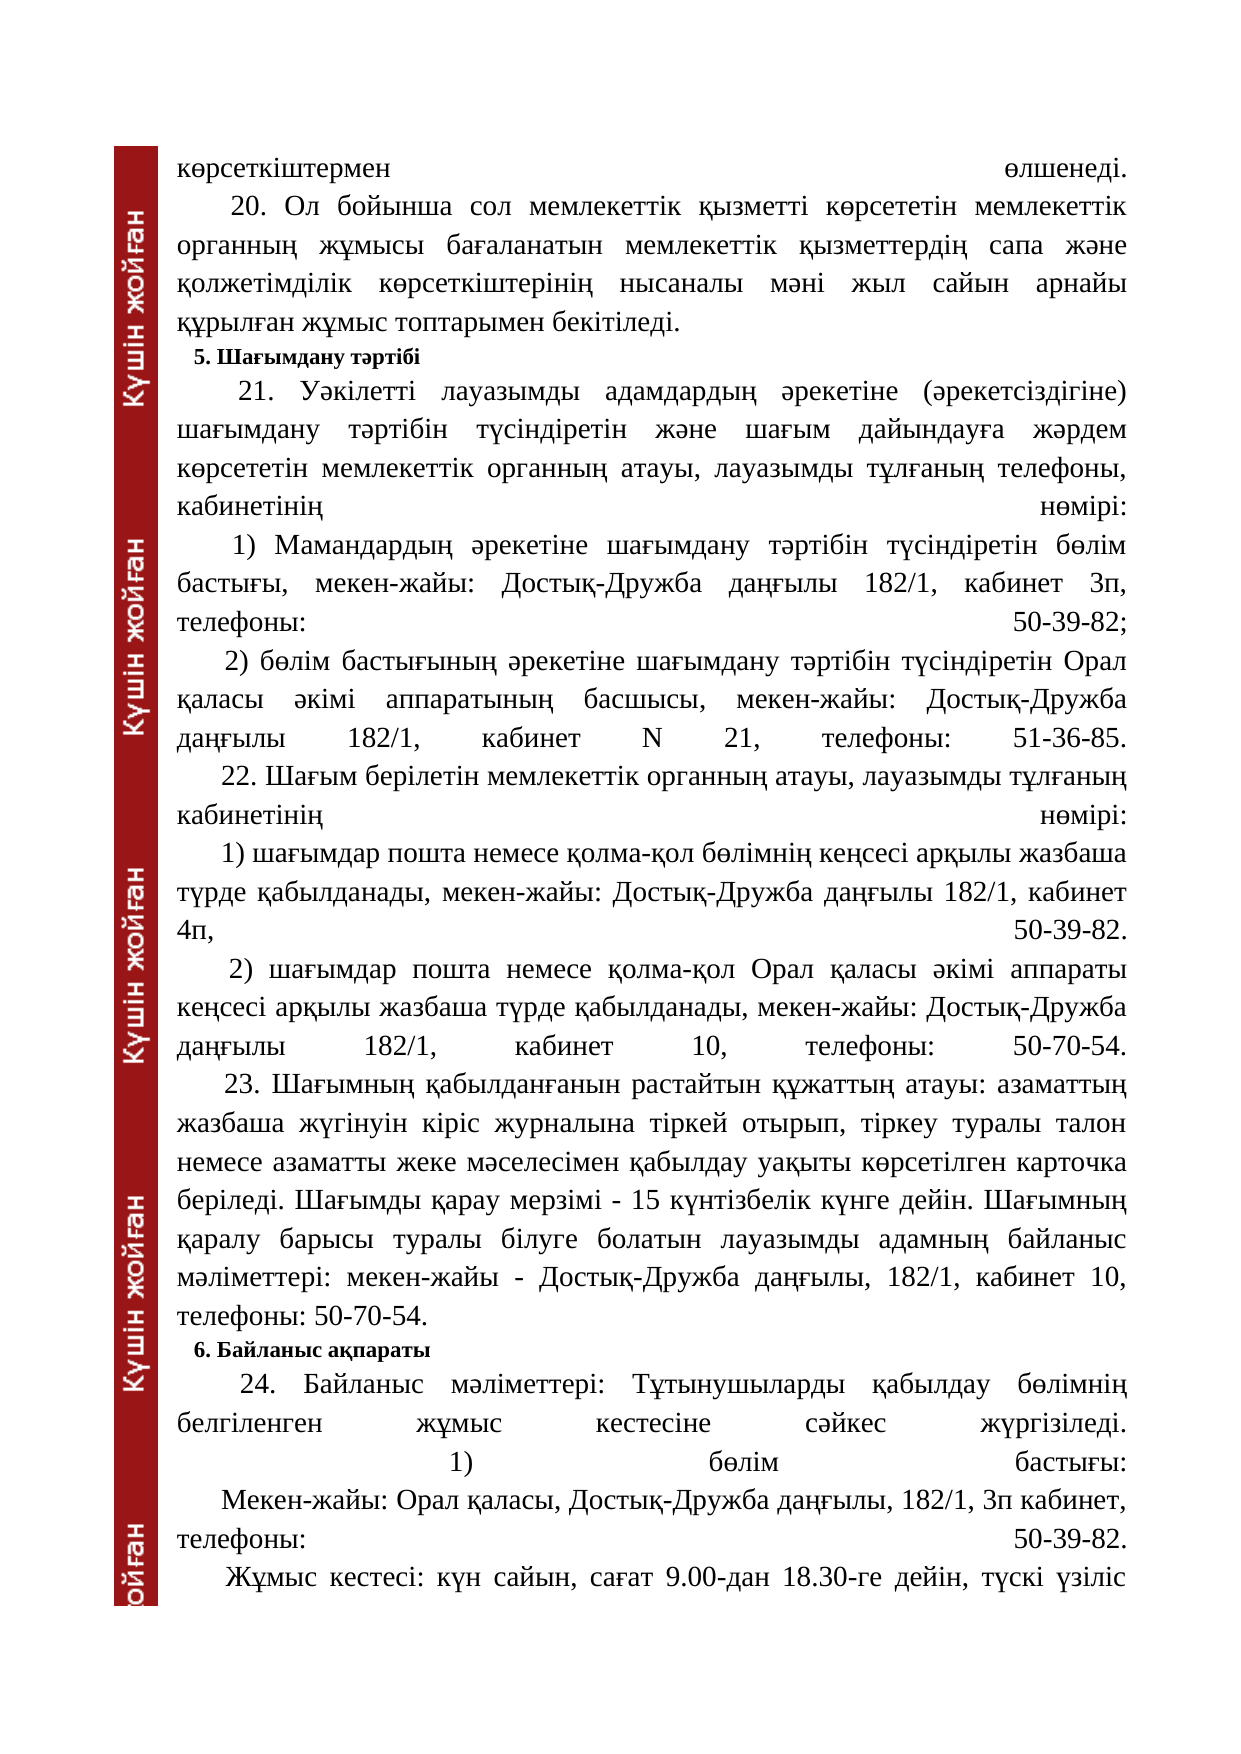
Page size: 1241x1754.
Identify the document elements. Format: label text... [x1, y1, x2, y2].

picture [114, 338, 158, 343]
picture [114, 1363, 158, 1367]
picture [114, 1593, 158, 1606]
picture [114, 146, 158, 150]
text 6. Байланыс ақпараты [112, 1336, 1128, 1363]
text 21. Уәкілетті лауазымды адамдардың әрекетіне (әрекетсіздігіне) шағымдану тәртібін түсіндіретін және шағым дайындауға жәрдем көрсететін мемлекеттік органның атауы, лауазымды тұлғаның телефоны, кабинетінің нөмірі: 1) Мамандардың әрекетіне шағымдану тәртібін түсіндіретін бөлім бастығы, мекен-жайы: Достық-Дружба даңғылы 182/1, кабинет 3п, телефоны: 50-39-82; 2) бөлім бастығының әрекетіне шағымдану тәртібін түсіндіретін Орал қаласы әкімі аппаратының басшысы, мекен-жайы: Достық-Дружба даңғылы 182/1, кабинет N 21, телефоны: 51-36-85. 22. Шағым берілетін мемлекеттік органның атауы, лауазымды тұлғаның кабинетінің нөмірі: 1) шағымдар пошта немесе қолма-қол бөлімнің кеңсесі арқылы жазбаша түрде қабылданады, мекен-жайы: Достық-Дружба даңғылы 182/1, кабинет 4п, 50-39-82. 2) шағымдар пошта немесе қолма-қол Орал қаласы әкімі аппараты кеңсесі арқылы жазбаша түрде қабылданады, мекен-жайы: Достық-Дружба даңғылы 182/1, кабинет 10, телефоны: 50-70-54. 23. Шағымның қабылданғанын растайтын құжаттың атауы: азаматтың жазбаша жүгінуін кіріс журналына тіркей отырып, тіркеу туралы талон немесе азаматты жеке мәселесімен қабылдау уақыты көрсетілген карточка беріледі. Шағымды қарау мерзімі - 15 күнтізбелік күнге дейін. Шағымның қаралу барысы туралы білуге болатын лауазымды адамның байланыс мәліметтері: мекен-жайы - Достық-Дружба даңғылы, 182/1, кабинет 10, телефоны: 50-70-54. [112, 373, 1128, 1331]
picture [114, 1331, 158, 1336]
picture [114, 369, 158, 373]
text 5. Шағымдану тәртібі [112, 343, 1128, 369]
